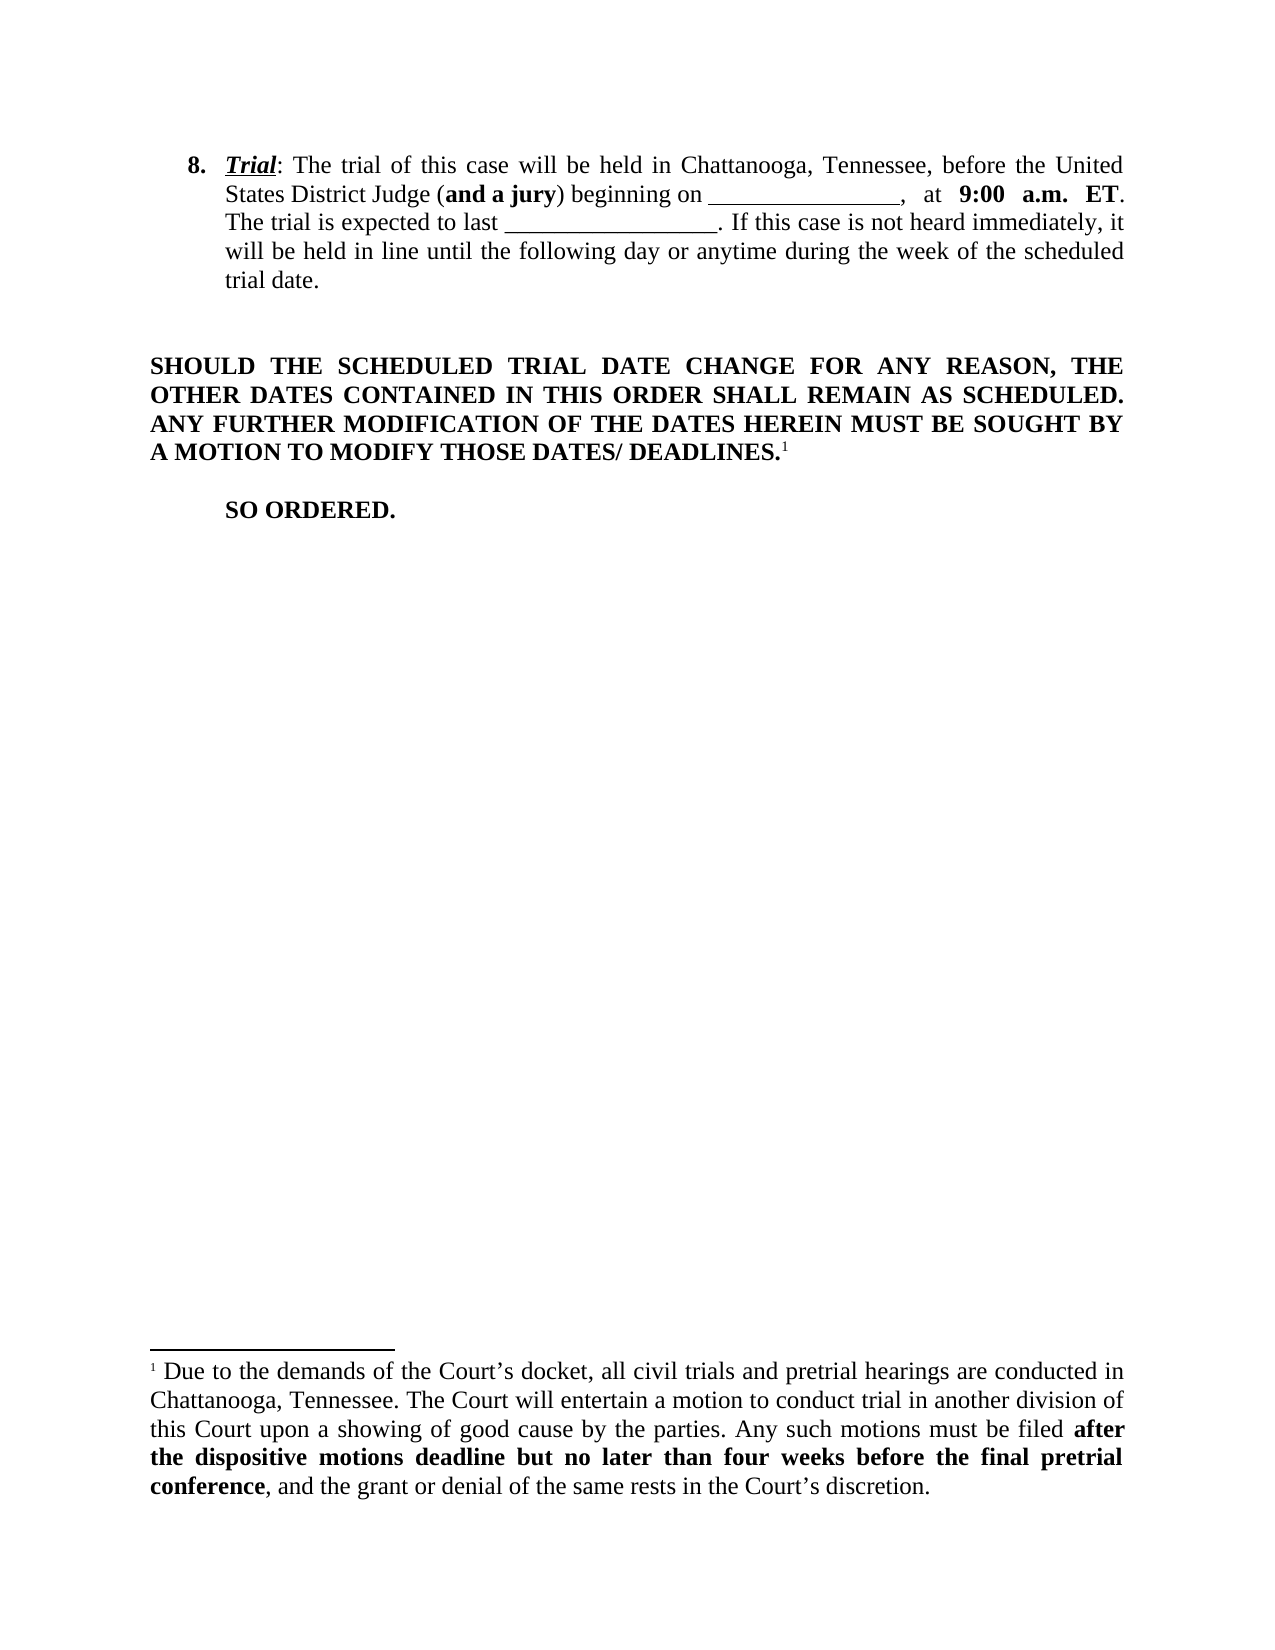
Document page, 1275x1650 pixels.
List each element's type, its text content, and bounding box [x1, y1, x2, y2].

text SHOULD THE SCHEDULED TRIAL DATE CHANGE FOR ANY REASON, THE OTHER DATES CONTAINED IN THIS ORDER SHALL REMAIN AS SCHEDULED. ANY FURTHER MODIFICATION OF THE DATES HEREIN MUST BE SOUGHT BY A MOTION TO MODIFY THOSE DATES/ DEADLINES. [150, 351, 1125, 466]
list Trial: The trial of this case will be held in Chattanooga, Tennessee, before the United States District Judge (and a jury) beginning on , at 9:00 a.m. ET. The trial is expected to last _________________. If this case is not heard immediately, it will be held in line until the following day or anytime during the week of the scheduled trial date. [187, 150, 1125, 294]
text SO ORDERED. [187, 495, 1125, 524]
